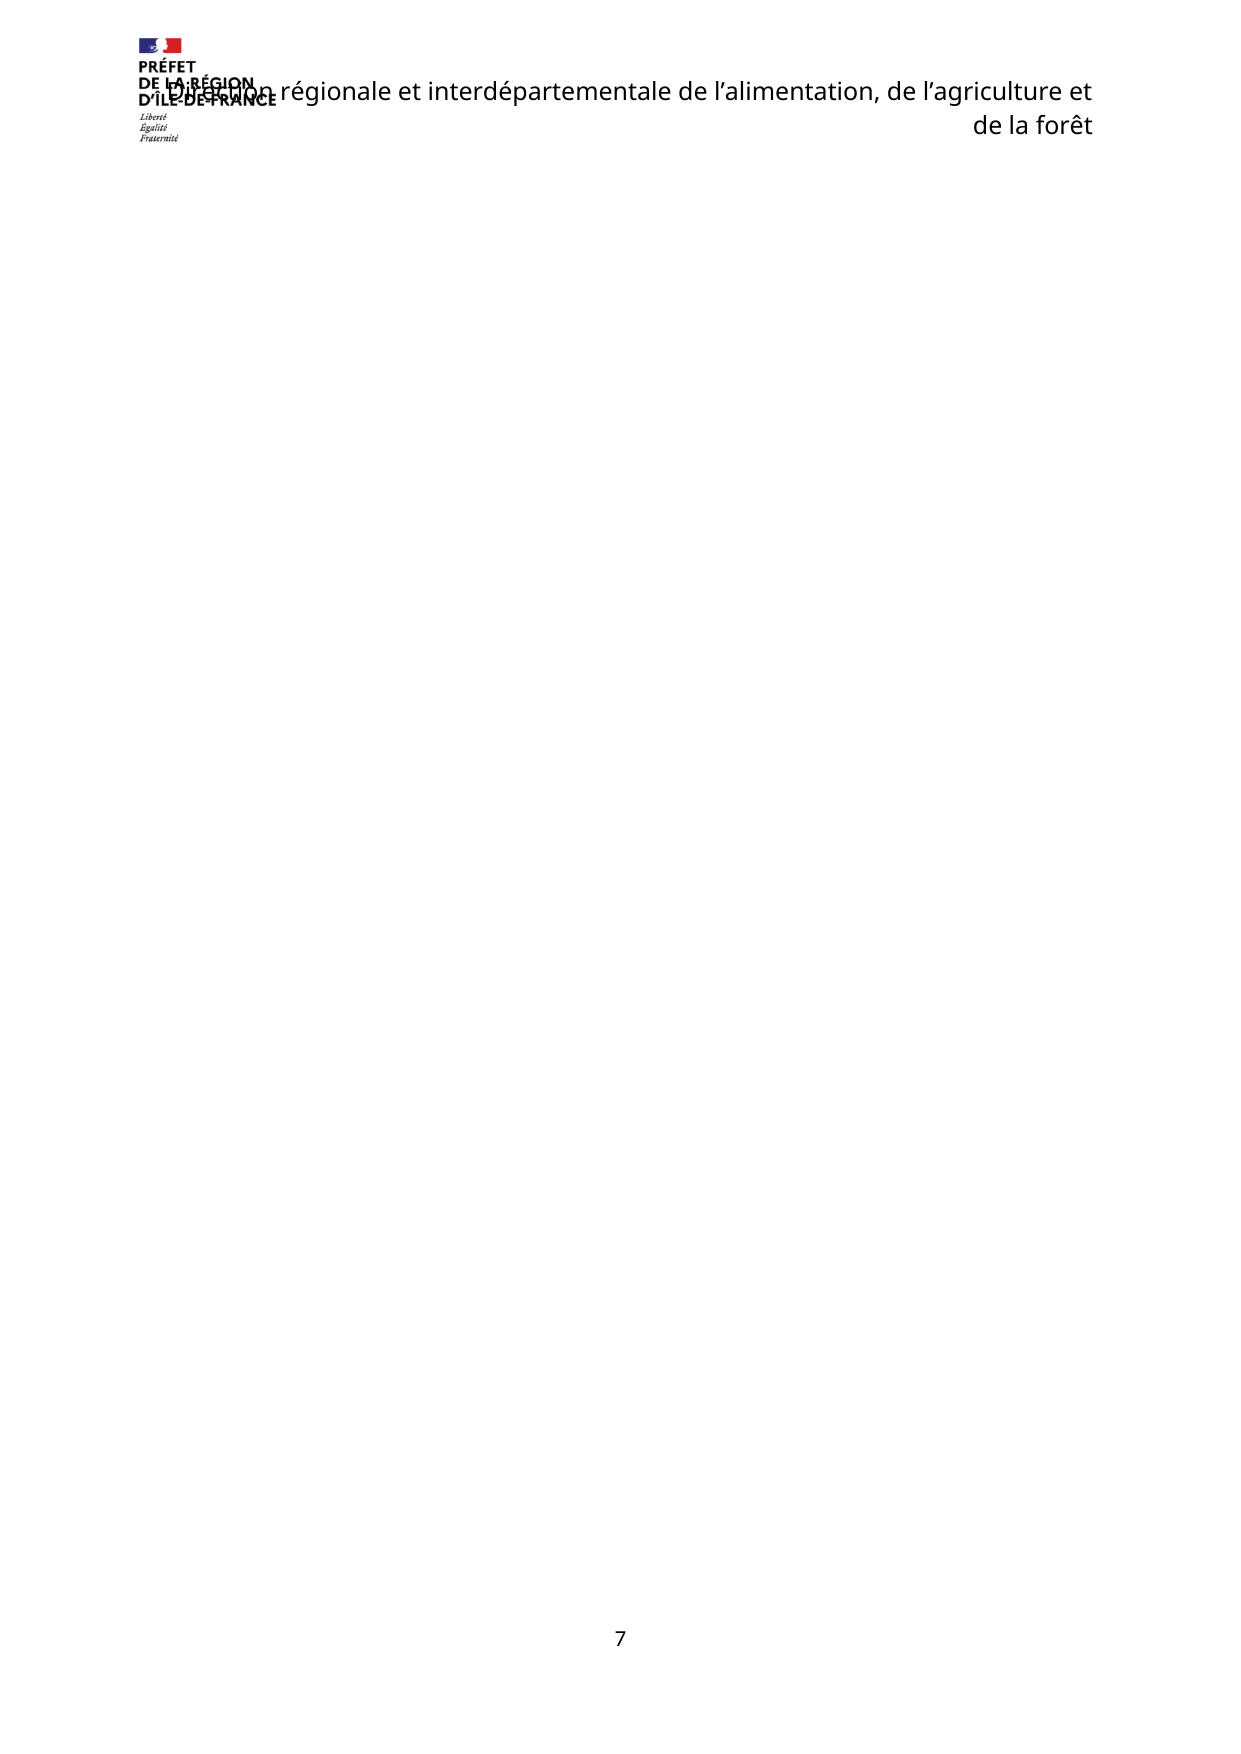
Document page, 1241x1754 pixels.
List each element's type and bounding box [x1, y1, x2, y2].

picture [134, 30, 284, 151]
